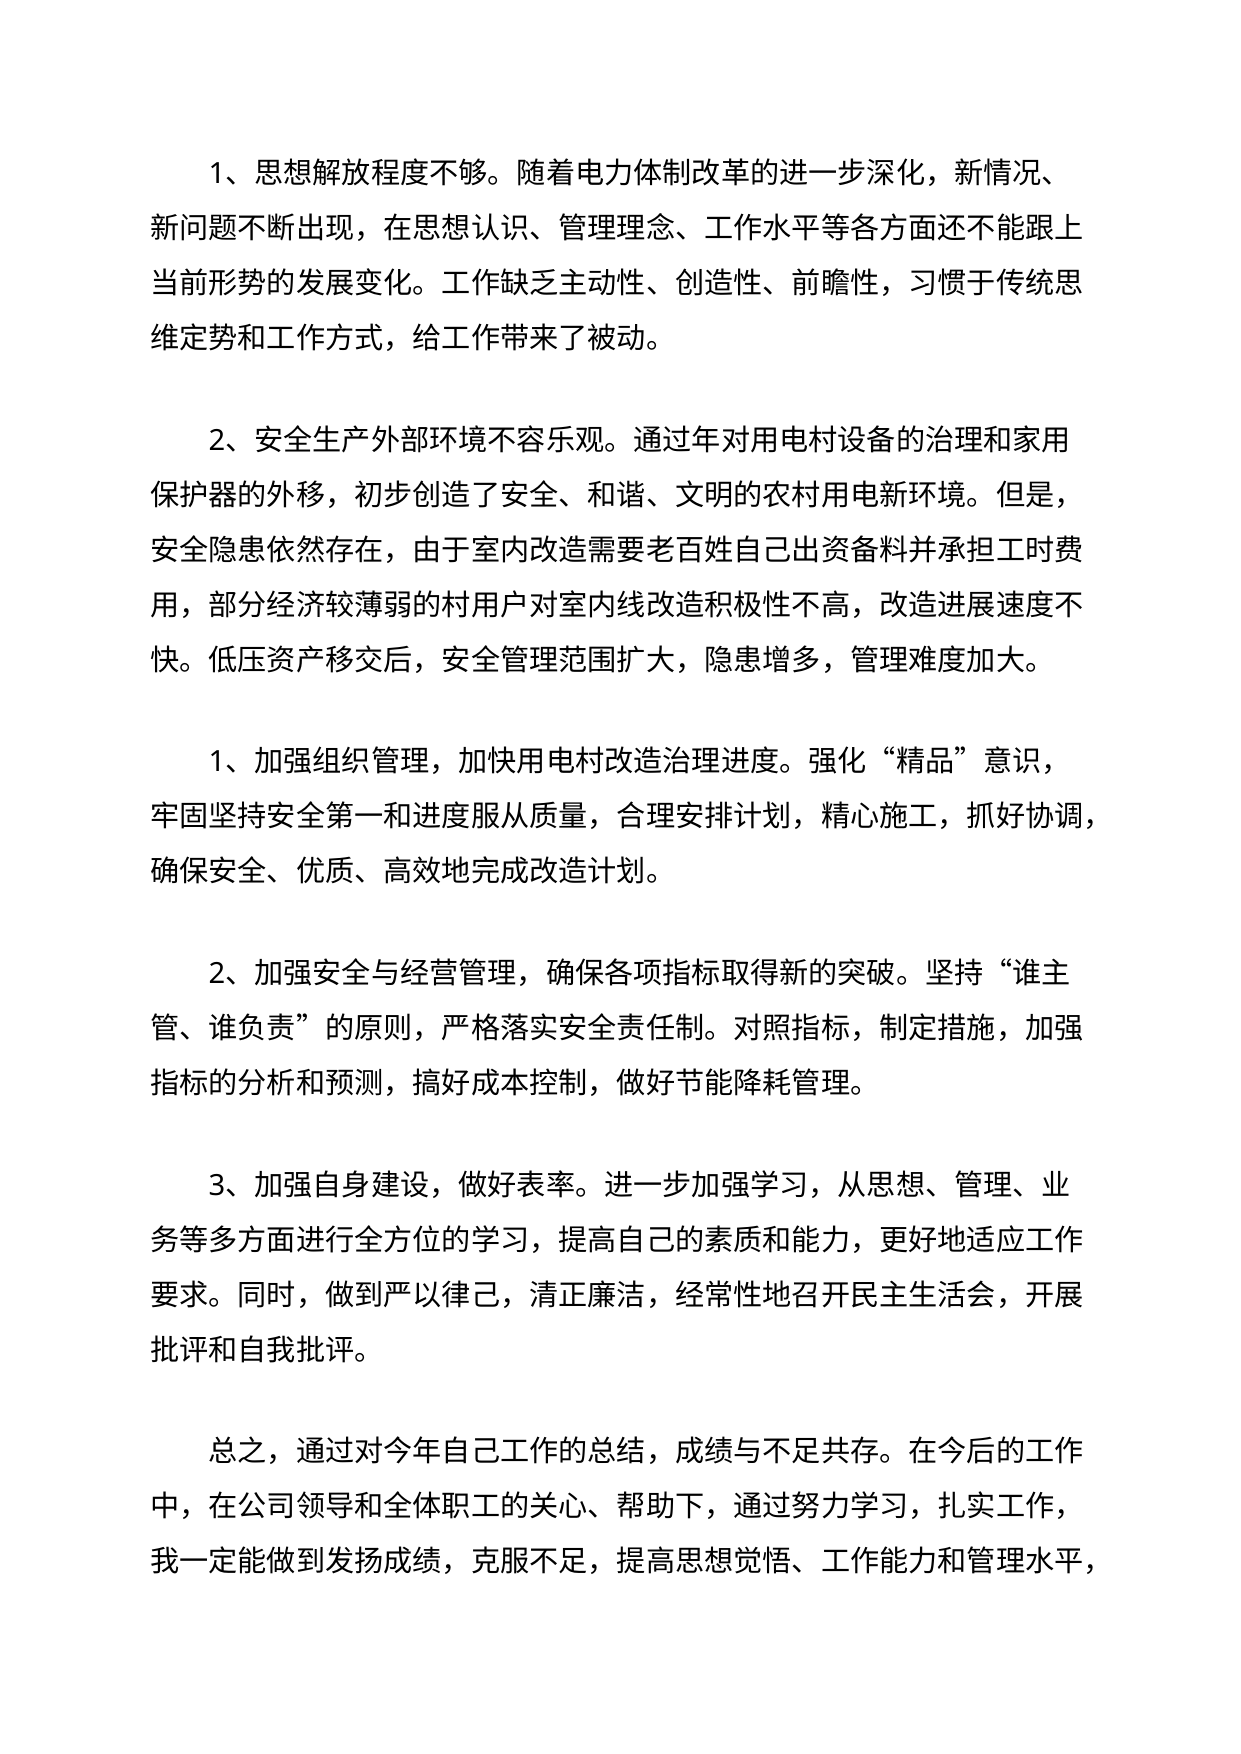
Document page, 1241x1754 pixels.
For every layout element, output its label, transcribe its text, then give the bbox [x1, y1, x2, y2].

text 1、加强组织管理，加快用电村改造治理进度。强化“精品”意识，牢固坚持安全第一和进度服从质量，合理安排计划，精心施工，抓好协调，确保安全、优质、高效地完成改造计划。 [150, 738, 1090, 890]
text 2、安全生产外部环境不容乐观。通过年对用电村设备的治理和家用保护器的外移，初步创造了安全、和谐、文明的农村用电新环境。但是，安全隐患依然存在，由于室内改造需要老百姓自己出资备料并承担工时费用，部分经济较薄弱的村用户对室内线改造积极性不高，改造进展速度不快。低压资产移交后，安全管理范围扩大，隐患增多，管理难度加大。 [150, 417, 1090, 678]
text 3、加强自身建设，做好表率。进一步加强学习，从思想、管理、业务等多方面进行全方位的学习，提高自己的素质和能力，更好地适应工作要求。同时，做到严以律己，清正廉洁，经常性地召开民主生活会，开展批评和自我批评。 [150, 1161, 1090, 1368]
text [150, 1428, 1090, 1580]
text 1、思想解放程度不够。随着电力体制改革的进一步深化，新情况、新问题不断出现，在思想认识、管理理念、工作水平等各方面还不能跟上当前形势的发展变化。工作缺乏主动性、创造性、前瞻性，习惯于传统思维定势和工作方式，给工作带来了被动。 [150, 150, 1090, 357]
text 2、加强安全与经营管理，确保各项指标取得新的突破。坚持“谁主管、谁负责”的原则，严格落实安全责任制。对照指标，制定措施，加强指标的分析和预测，搞好成本控制，做好节能降耗管理。 [150, 950, 1090, 1102]
